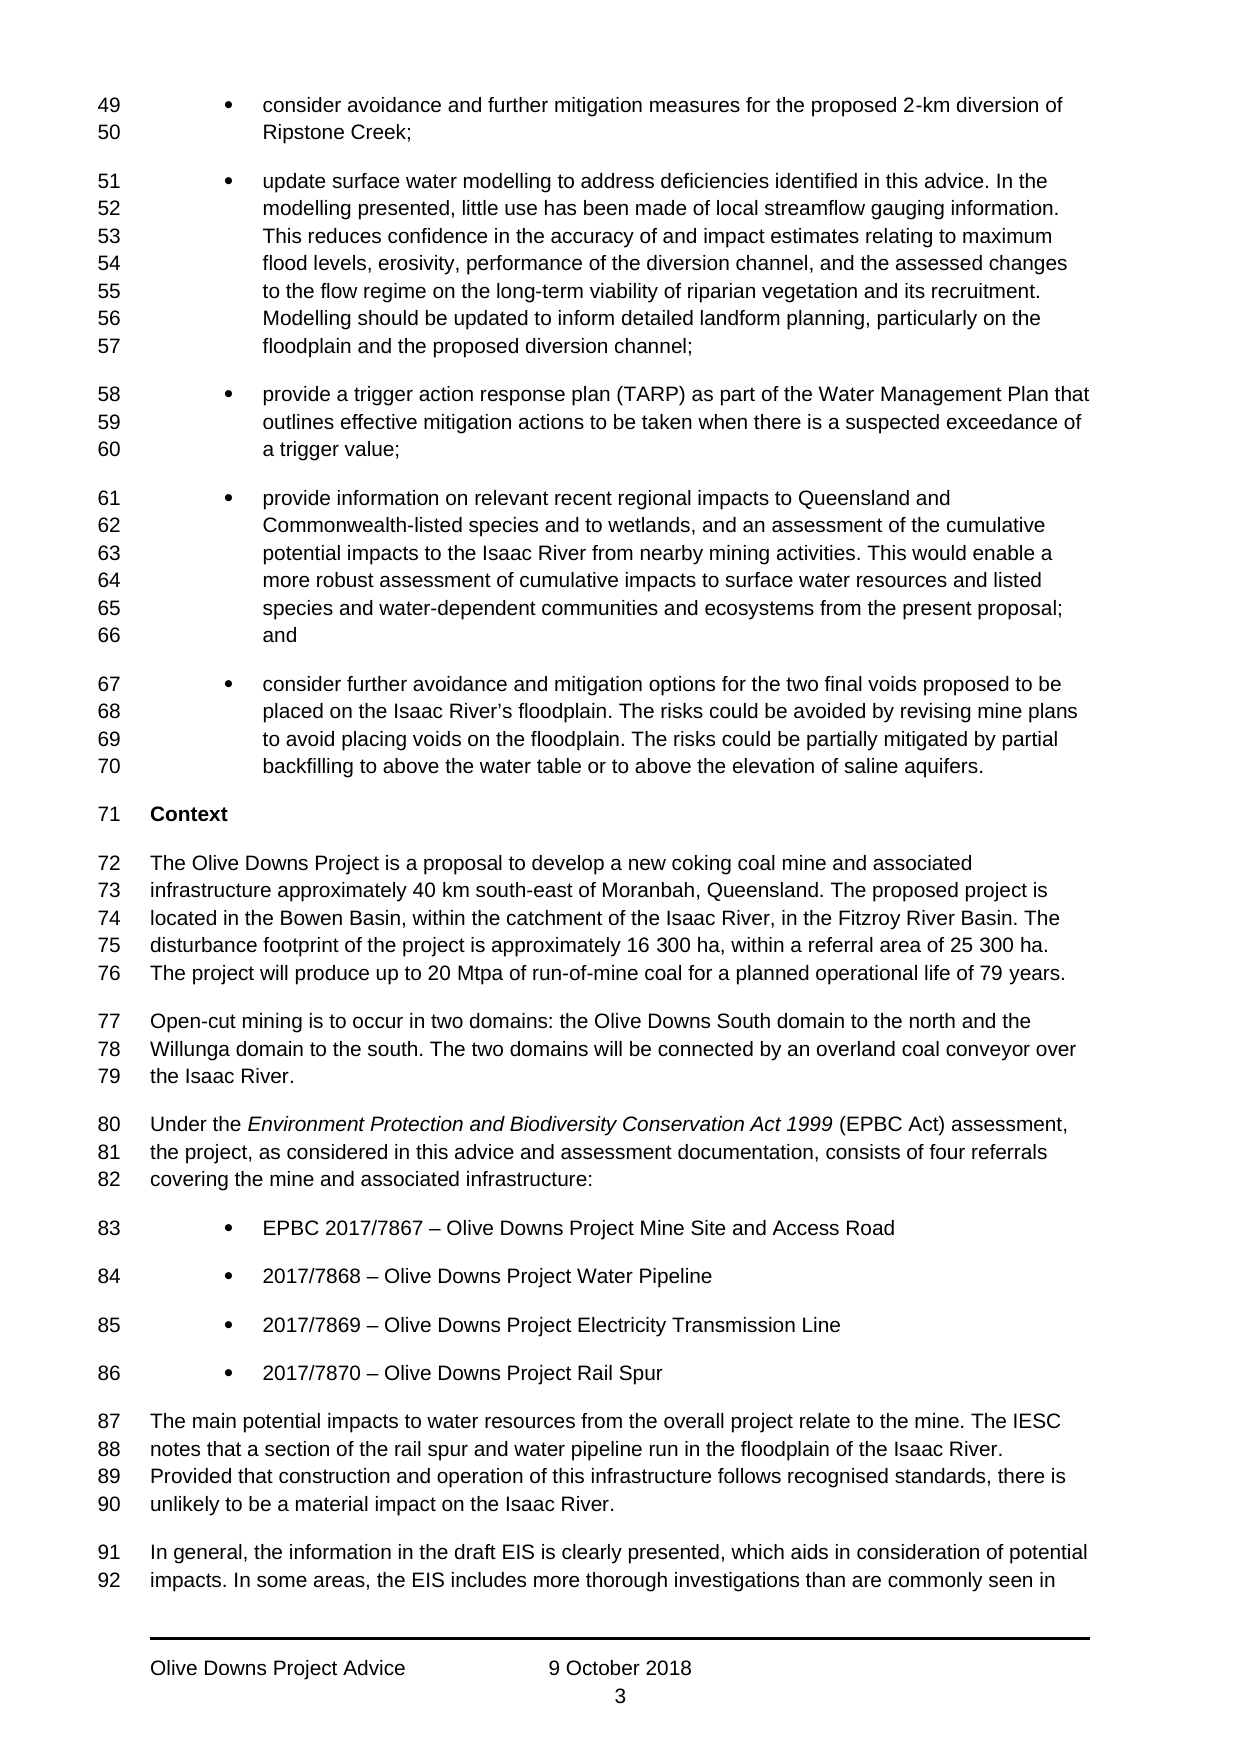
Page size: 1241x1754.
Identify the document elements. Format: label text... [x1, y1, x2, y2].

list consider avoidance and further mitigation measures for the proposed 2-km diversion of Ripstone Creek; [225, 93, 1090, 144]
text Open-cut mining is to occur in two domains: the Olive Downs South domain to the north and the Willunga domain to the south. The two domains will be connected by an overland coal conveyor over the Isaac River. [150, 1009, 1090, 1088]
text Under the Environment Protection and Biodiversity Conservation Act 1999 (EPBC Act) assessment, the project, as considered in this advice and assessment documentation, consists of four referrals covering the mine and associated infrastructure: [150, 1112, 1090, 1191]
list 2017/7869 – Olive Downs Project Electricity Transmission Line [225, 1312, 1090, 1337]
list consider further avoidance and mitigation options for the two final voids proposed to be placed on the Isaac River’s floodplain. The risks could be avoided by revising mine plans to avoid placing voids on the floodplain. The risks could be partially mitigated by partial backfilling to above the water table or to above the elevation of saline aquifers. [225, 671, 1090, 778]
list The main potential impacts to water resources from the overall project relate to the mine. The IESC notes that a section of the rail spur and water pipeline run in the floodplain of the Isaac River. Provided that construction and operation of this infrastructure follows recognised standards, there is unlikely to be a material impact on the Isaac River. [150, 1409, 1090, 1516]
list provide a trigger action response plan (TARP) as part of the Water Management Plan that outlines effective mitigation actions to be taken when there is a suspected exceedance of a trigger value; [225, 382, 1090, 461]
list EPBC 2017/7867 – Olive Downs Project Mine Site and Access Road [225, 1216, 1090, 1240]
list provide information on relevant recent regional impacts to Queensland and Commonwealth-listed species and to wetlands, and an assessment of the cumulative potential impacts to the Isaac River from nearby mining activities. This would enable a more robust assessment of cumulative impacts to surface water resources and listed species and water-dependent communities and ecosystems from the present proposal; and [225, 485, 1090, 647]
text The Olive Downs Project is a proposal to develop a new coking coal mine and associated infrastructure approximately 40 km south-east of Moranbah, Queensland. The proposed project is located in the Bowen Basin, within the catchment of the Isaac River, in the Fitzroy River Basin. The disturbance footprint of the project is approximately 16 300 ha, within a referral area of 25 300 ha. The project will produce up to 20 Mtpa of run-of-mine coal for a planned operational life of 79 years. [150, 851, 1090, 984]
text Context [150, 802, 1090, 826]
list update surface water modelling to address deficiencies identified in this advice. In the modelling presented, little use has been made of local streamflow gauging information. This reduces confidence in the accuracy of and impact estimates relating to maximum flood levels, erosivity, performance of the diversion channel, and the assessed changes to the flow regime on the long-term viability of riparian vegetation and its recruitment. Modelling should be updated to inform detailed landform planning, particularly on the floodplain and the proposed diversion channel; [225, 168, 1090, 358]
list 2017/7868 – Olive Downs Project Water Pipeline [225, 1264, 1090, 1288]
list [150, 1540, 1090, 1592]
list 2017/7870 – Olive Downs Project Rail Spur [225, 1361, 1090, 1385]
